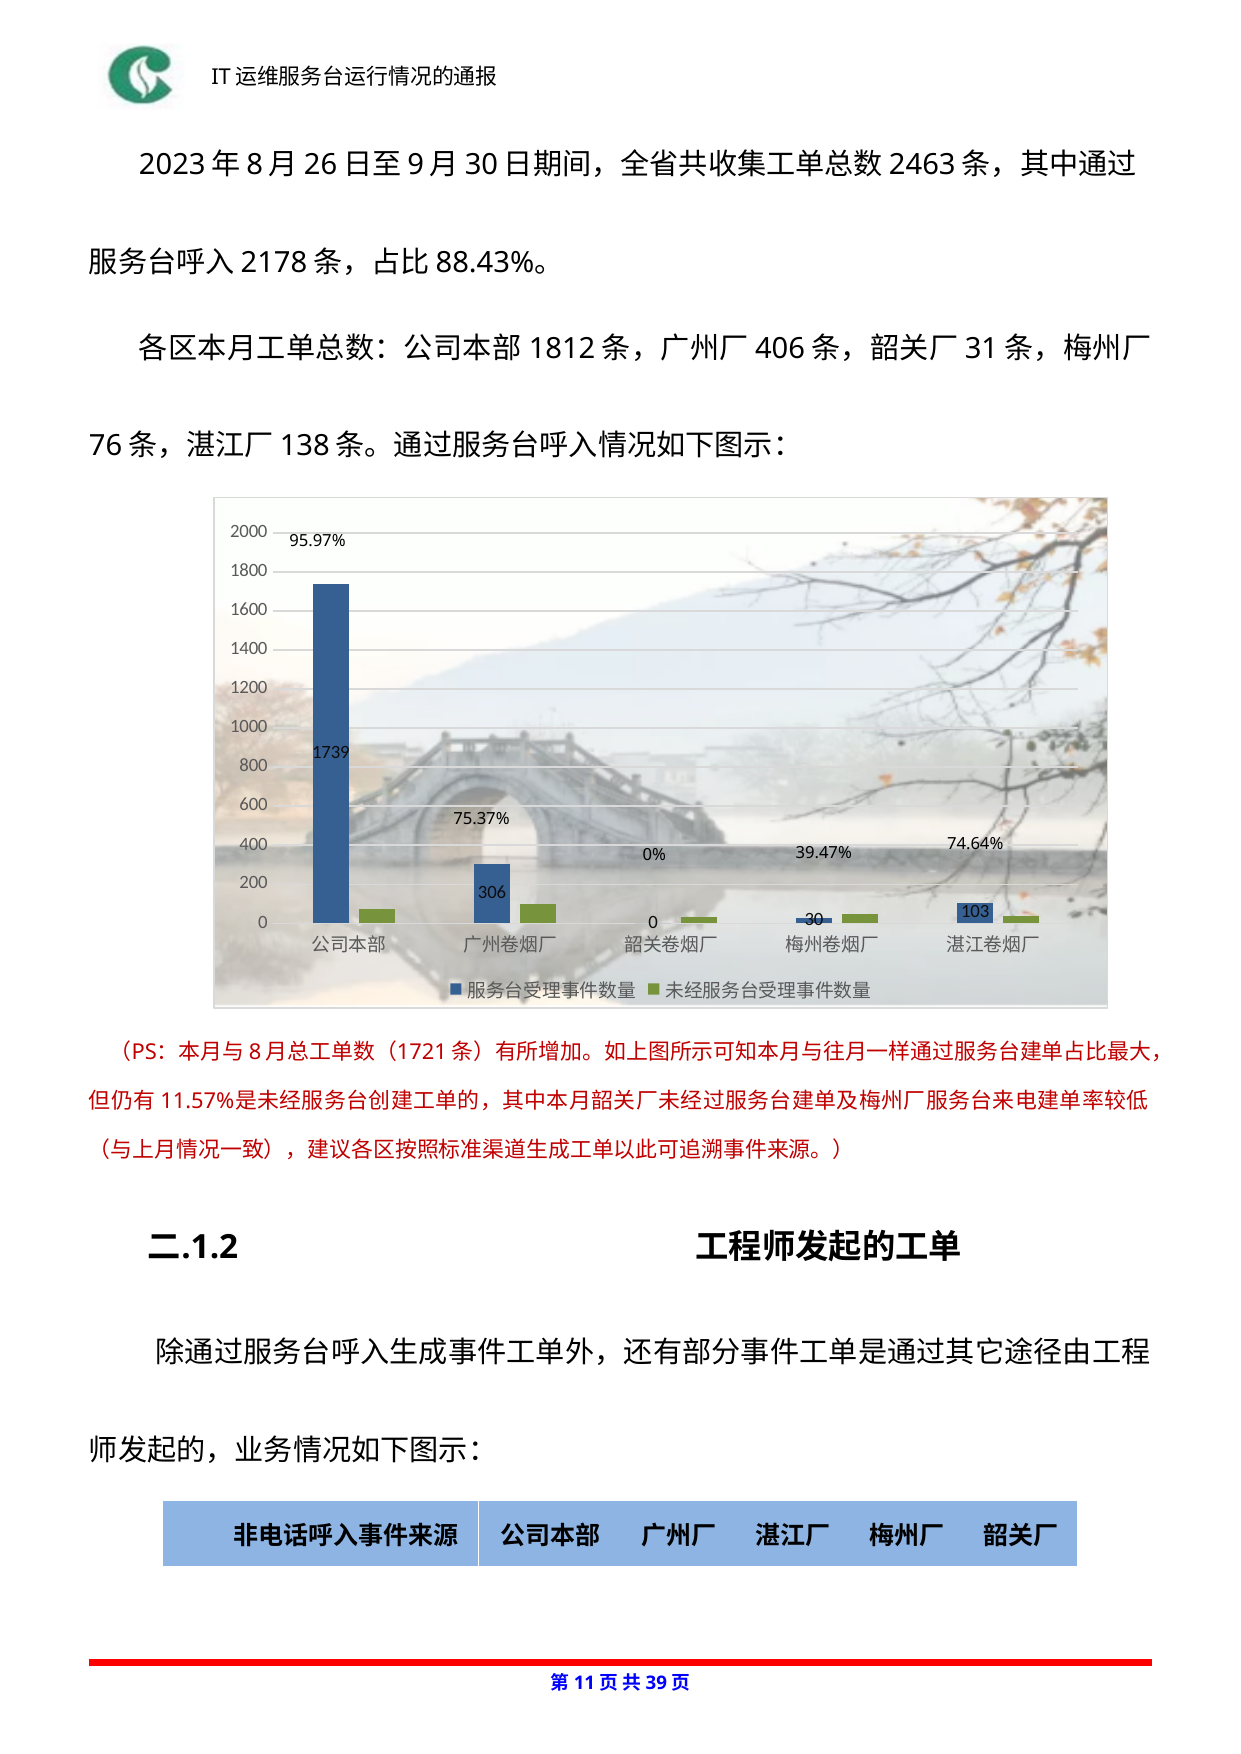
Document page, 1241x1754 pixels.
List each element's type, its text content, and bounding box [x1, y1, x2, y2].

table_header 梅州厂 [849, 1501, 963, 1566]
subtitle 工程师发起的工单 [148, 1212, 1127, 1277]
table_header 湛江厂 [735, 1501, 849, 1566]
picture [97, 42, 186, 110]
text 各区本月工单总数：公司本部1812条，广州厂406条，韶关厂31条，梅州厂76条，湛江厂138条。通过服务台呼入情况如下图示： [89, 313, 1152, 476]
table_header 韶关厂 [963, 1501, 1077, 1566]
table_header 广州厂 [622, 1501, 735, 1566]
text （PS：本月与8月总工单数（1721条）有所增加。如上图所示可知本月与往月一样通过服务台建单占比最大，但仍有11.57%是未经服务台创建工单的，其中本月韶关厂未经过服务台建单及梅州厂服务台来电建单率较低（与上月情况一致），建议各区按照标准渠道生成工单以此可追溯事件来源。） [89, 1034, 1152, 1164]
table_cell 完成 [215, 498, 1107, 1007]
text 2023年8月26日至9月30日期间，全省共收集工单总数2463条，其中通过服务台呼入2178条，占比88.43%。 [89, 129, 1152, 292]
table_header 公司本部 [479, 1501, 622, 1566]
table_header 非电话呼入事件来源 [163, 1501, 478, 1566]
text 除通过服务台呼入生成事件工单外，还有部分事件工单是通过其它途径由工程师发起的，业务情况如下图示： [89, 1317, 1152, 1480]
